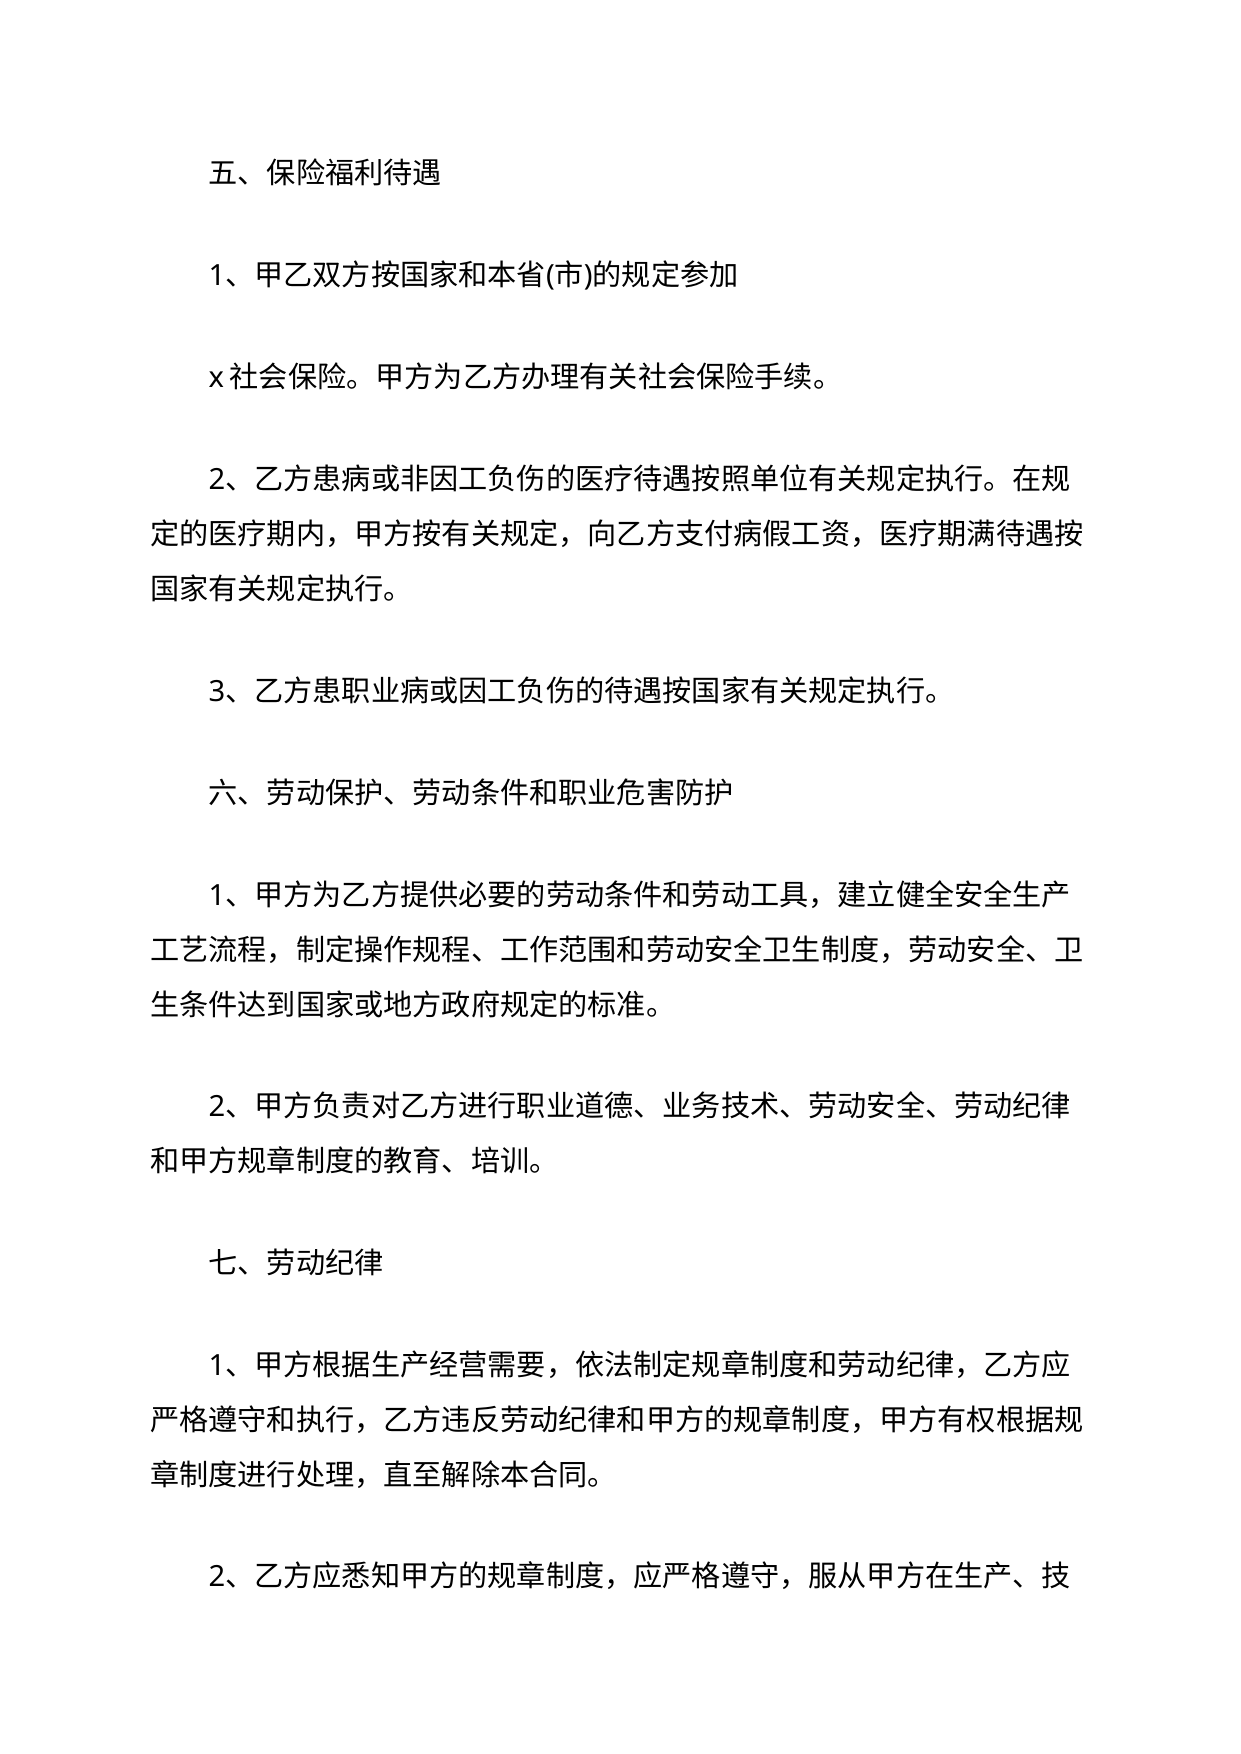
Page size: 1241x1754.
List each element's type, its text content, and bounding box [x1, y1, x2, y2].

text 1、甲乙双方按国家和本省(市)的规定参加 [150, 252, 1090, 294]
text x社会保险。甲方为乙方办理有关社会保险手续。 [150, 354, 1090, 396]
text 七、劳动纪律 [150, 1239, 1090, 1282]
text 2、乙方患病或非因工负伤的医疗待遇按照单位有关规定执行。在规定的医疗期内，甲方按有关规定，向乙方支付病假工资，医疗期满待遇按国家有关规定执行。 [150, 456, 1090, 608]
text 2、甲方负责对乙方进行职业道德、业务技术、劳动安全、劳动纪律和甲方规章制度的教育、培训。 [150, 1083, 1090, 1180]
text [150, 1553, 1090, 1595]
text 五、保险福利待遇 [150, 150, 1090, 192]
text 六、劳动保护、劳动条件和职业危害防护 [150, 769, 1090, 812]
text 1、甲方为乙方提供必要的劳动条件和劳动工具，建立健全安全生产工艺流程，制定操作规程、工作范围和劳动安全卫生制度，劳动安全、卫生条件达到国家或地方政府规定的标准。 [150, 871, 1090, 1023]
text 3、乙方患职业病或因工负伤的待遇按国家有关规定执行。 [150, 667, 1090, 710]
text 1、甲方根据生产经营需要，依法制定规章制度和劳动纪律，乙方应严格遵守和执行，乙方违反劳动纪律和甲方的规章制度，甲方有权根据规章制度进行处理，直至解除本合同。 [150, 1341, 1090, 1493]
